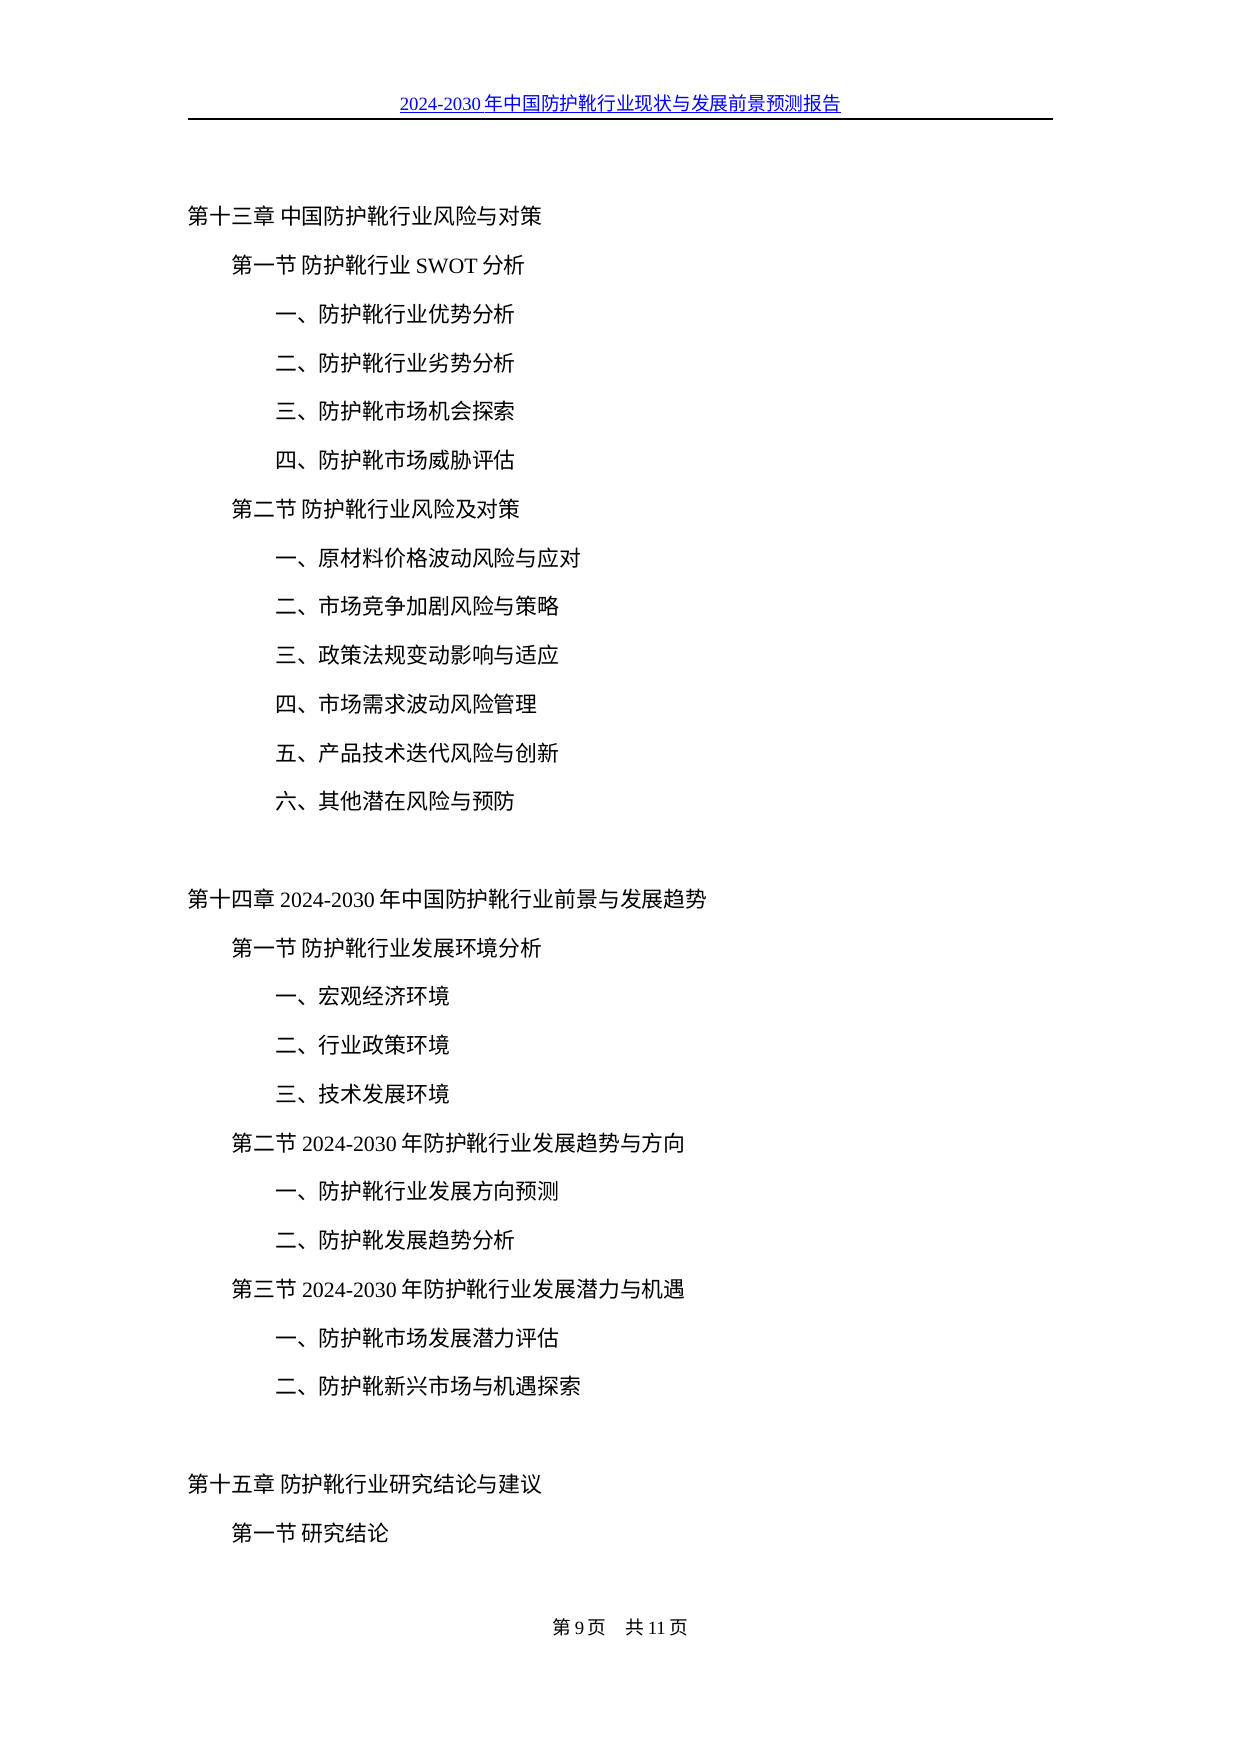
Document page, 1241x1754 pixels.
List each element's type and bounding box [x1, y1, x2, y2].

text [187, 150, 1053, 1548]
